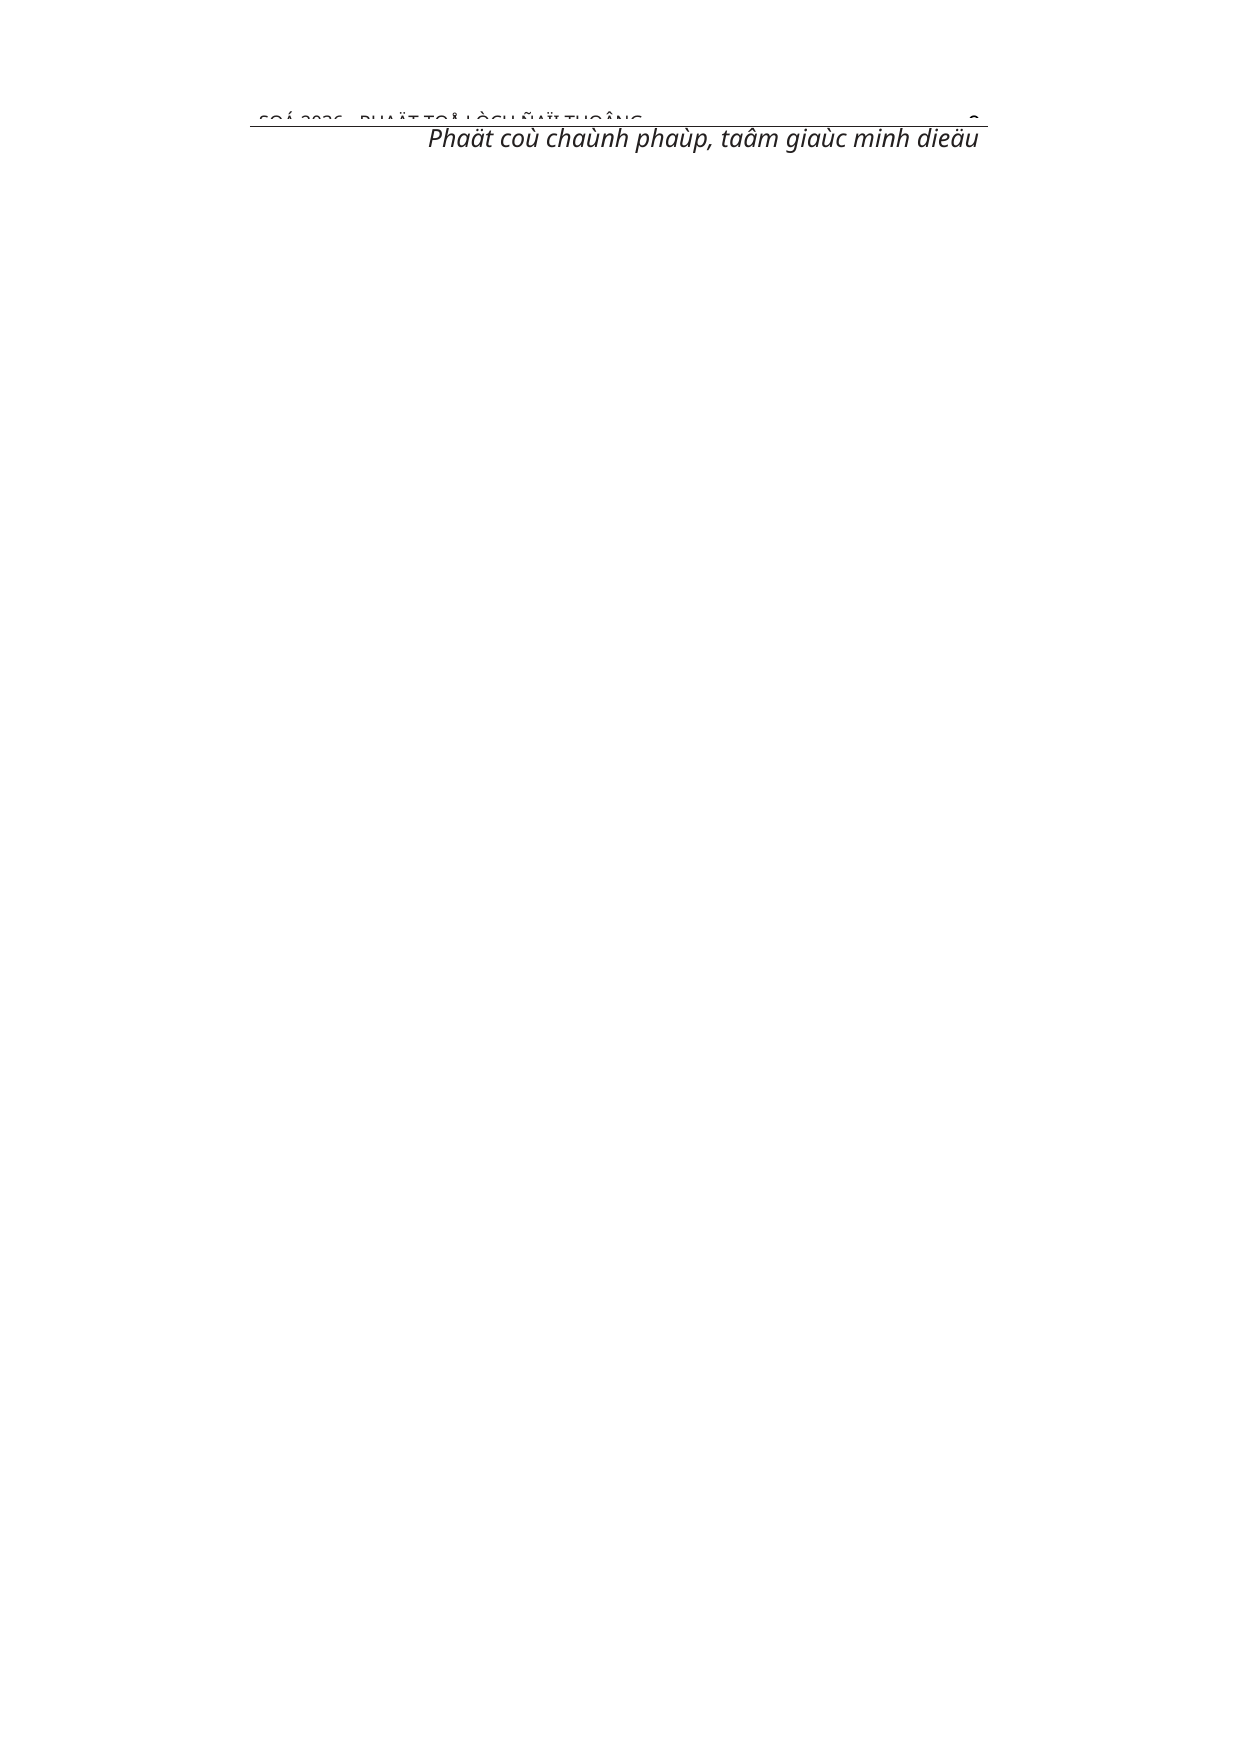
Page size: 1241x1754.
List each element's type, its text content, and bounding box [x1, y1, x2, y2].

text Phaät coù chaùnh phaùp, taâm giaùc minh dieäu [428, 125, 1092, 153]
